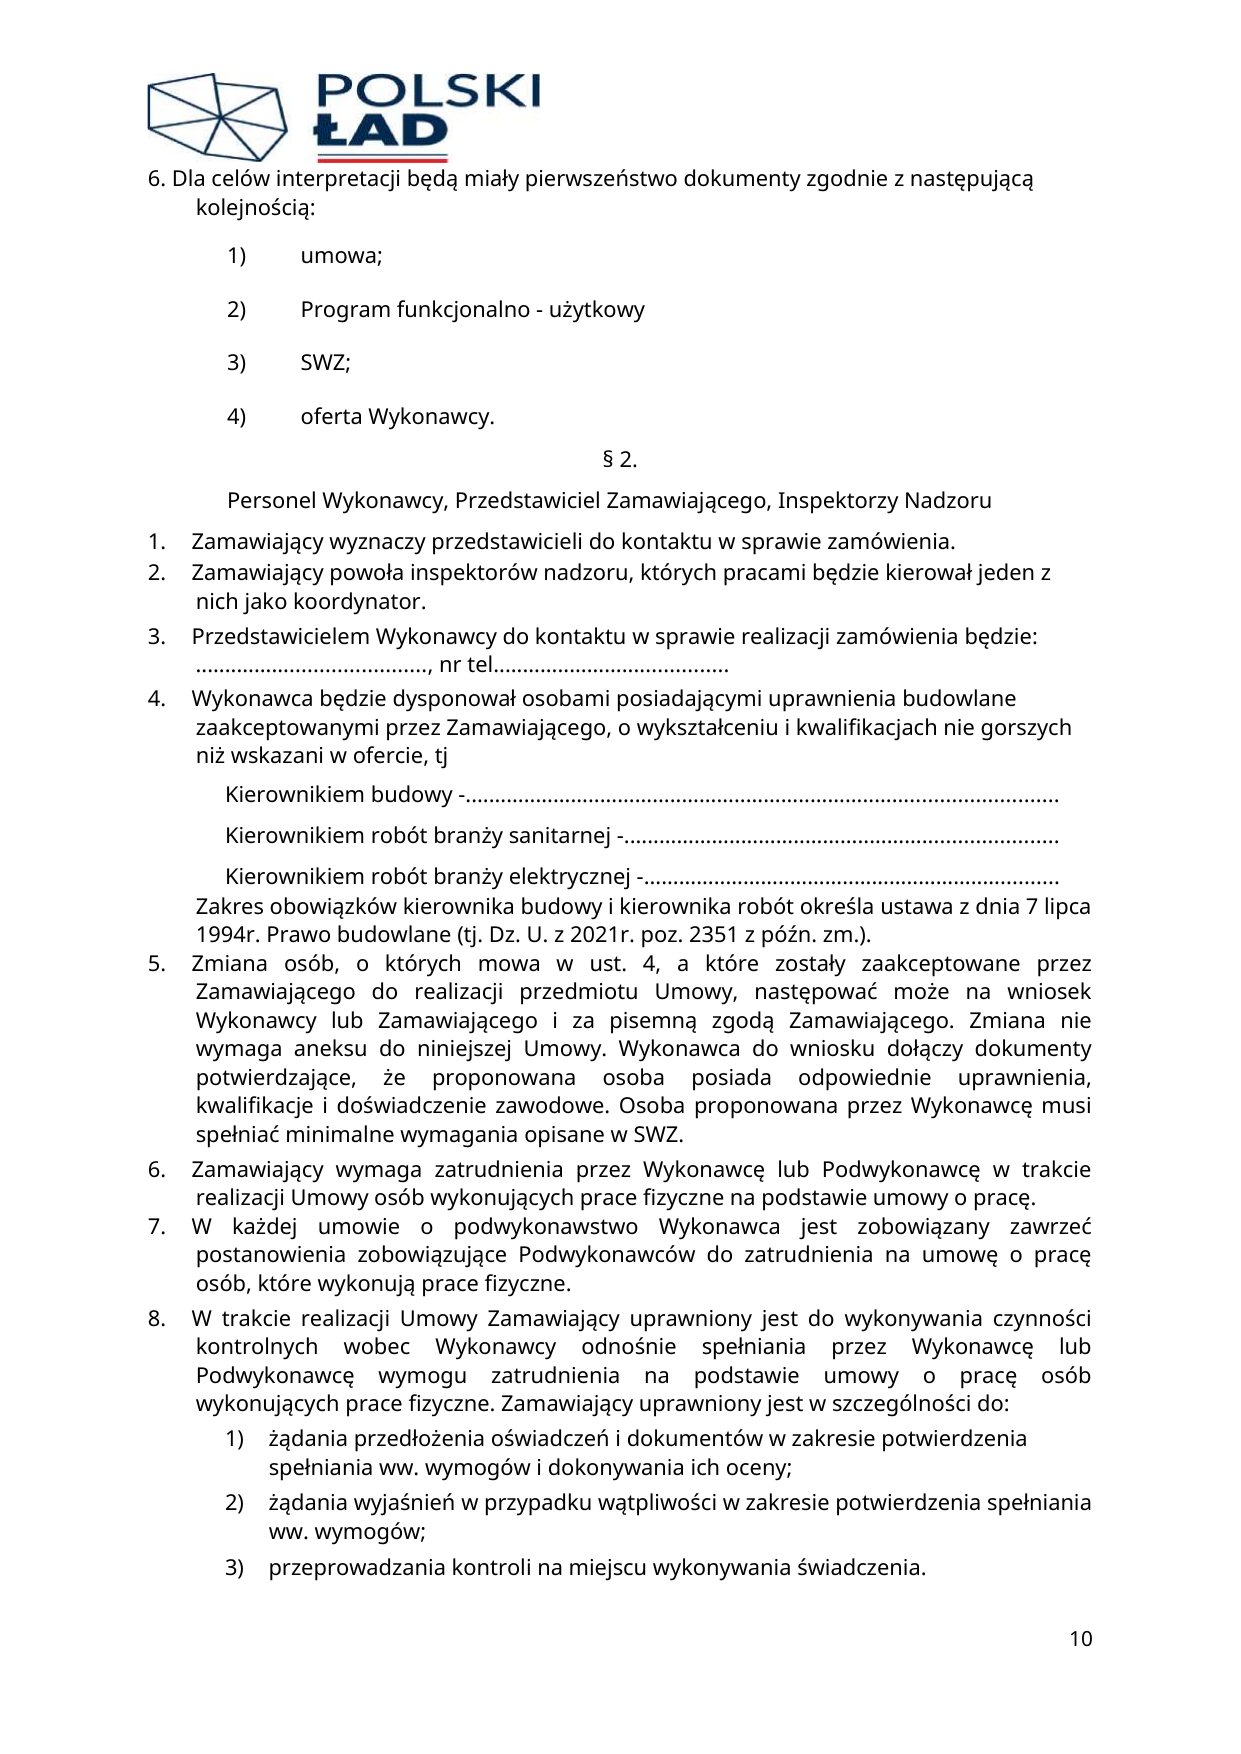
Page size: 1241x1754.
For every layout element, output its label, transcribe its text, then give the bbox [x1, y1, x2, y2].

text 6. Dla celów interpretacji będą miały pierwszeństwo dokumenty zgodnie z następującą kolejnością: [148, 163, 1093, 221]
list Zmiana osób, o których mowa w ust. 4, a które zostały zaakceptowane przez Zamawiającego do realizacji przedmiotu Umowy, następować może na wniosek Wykonawcy lub Zamawiającego i za pisemną zgodą Zamawiającego. Zmiana nie wymaga aneksu do niniejszej Umowy. Wykonawca do wniosku dołączy dokumenty potwierdzające, że proponowana osoba posiada odpowiednie uprawnienia, kwalifikacje i doświadczenie zawodowe. Osoba proponowana przez Wykonawcę musi spełniać minimalne wymagania opisane w SWZ. [148, 948, 1093, 1148]
list oferta Wykonawcy. [227, 381, 1093, 435]
list Zamawiający wymaga zatrudnienia przez Wykonawcę lub Podwykonawcę w trakcie realizacji Umowy osób wykonujących prace fizyczne na podstawie umowy o pracę. [148, 1154, 1093, 1212]
text Kierownikiem budowy - [225, 769, 1093, 810]
list Zamawiający wyznaczy przedstawicieli do kontaktu w sprawie zamówienia. [148, 517, 1093, 558]
picture [147, 73, 540, 163]
text Personel Wykonawcy, Przedstawiciel Zamawiającego, Inspektorzy Nadzoru [227, 476, 1093, 517]
list żądania wyjaśnień w przypadku wątpliwości w zakresie potwierdzenia spełniania ww. wymogów; [225, 1488, 1093, 1546]
text § 2. [148, 435, 1093, 476]
list Wykonawca będzie dysponował osobami posiadającymi uprawnienia budowlane zaakceptowanymi przez Zamawiającego, o wykształceniu i kwalifikacjach nie gorszych niż wskazani w ofercie, tj [148, 684, 1093, 769]
list Program funkcjonalno - użytkowy [227, 274, 1093, 328]
text , nr tel [196, 650, 1093, 678]
list umowa; [227, 221, 1093, 274]
list W trakcie realizacji Umowy Zamawiający uprawniony jest do wykonywania czynności kontrolnych wobec Wykonawcy odnośnie spełniania przez Wykonawcę lub Podwykonawcę wymogu zatrudnienia na podstawie umowy o pracę osób wykonujących prace fizyczne. Zamawiający uprawniony jest w szczególności do: [148, 1303, 1093, 1418]
text Kierownikiem robót branży elektrycznej - [225, 851, 1093, 892]
list SWZ; [227, 328, 1093, 381]
list przeprowadzania kontroli na miejscu wykonywania świadczenia. [225, 1557, 1093, 1579]
list Przedstawicielem Wykonawcy do kontaktu w sprawie realizacji zamówienia będzie: [148, 622, 1093, 650]
list W każdej umowie o podwykonawstwo Wykonawca jest zobowiązany zawrzeć postanowienia zobowiązujące Podwykonawców do zatrudnienia na umowę o pracę osób, które wykonują prace fizyczne. [148, 1212, 1093, 1297]
text Zakres obowiązków kierownika budowy i kierownika robót określa ustawa z dnia 7 lipca 1994r. Prawo budowlane (tj. Dz. U. z 2021r. poz. 2351 z późn. zm.). [196, 892, 1093, 948]
list żądania przedłożenia oświadczeń i dokumentów w zakresie potwierdzenia spełniania ww. wymogów i dokonywania ich oceny; [225, 1423, 1093, 1481]
list Zamawiający powoła inspektorów nadzoru, których pracami będzie kierował jeden z nich jako koordynator. [148, 558, 1093, 615]
text Kierownikiem robót branży sanitarnej - [225, 810, 1093, 851]
